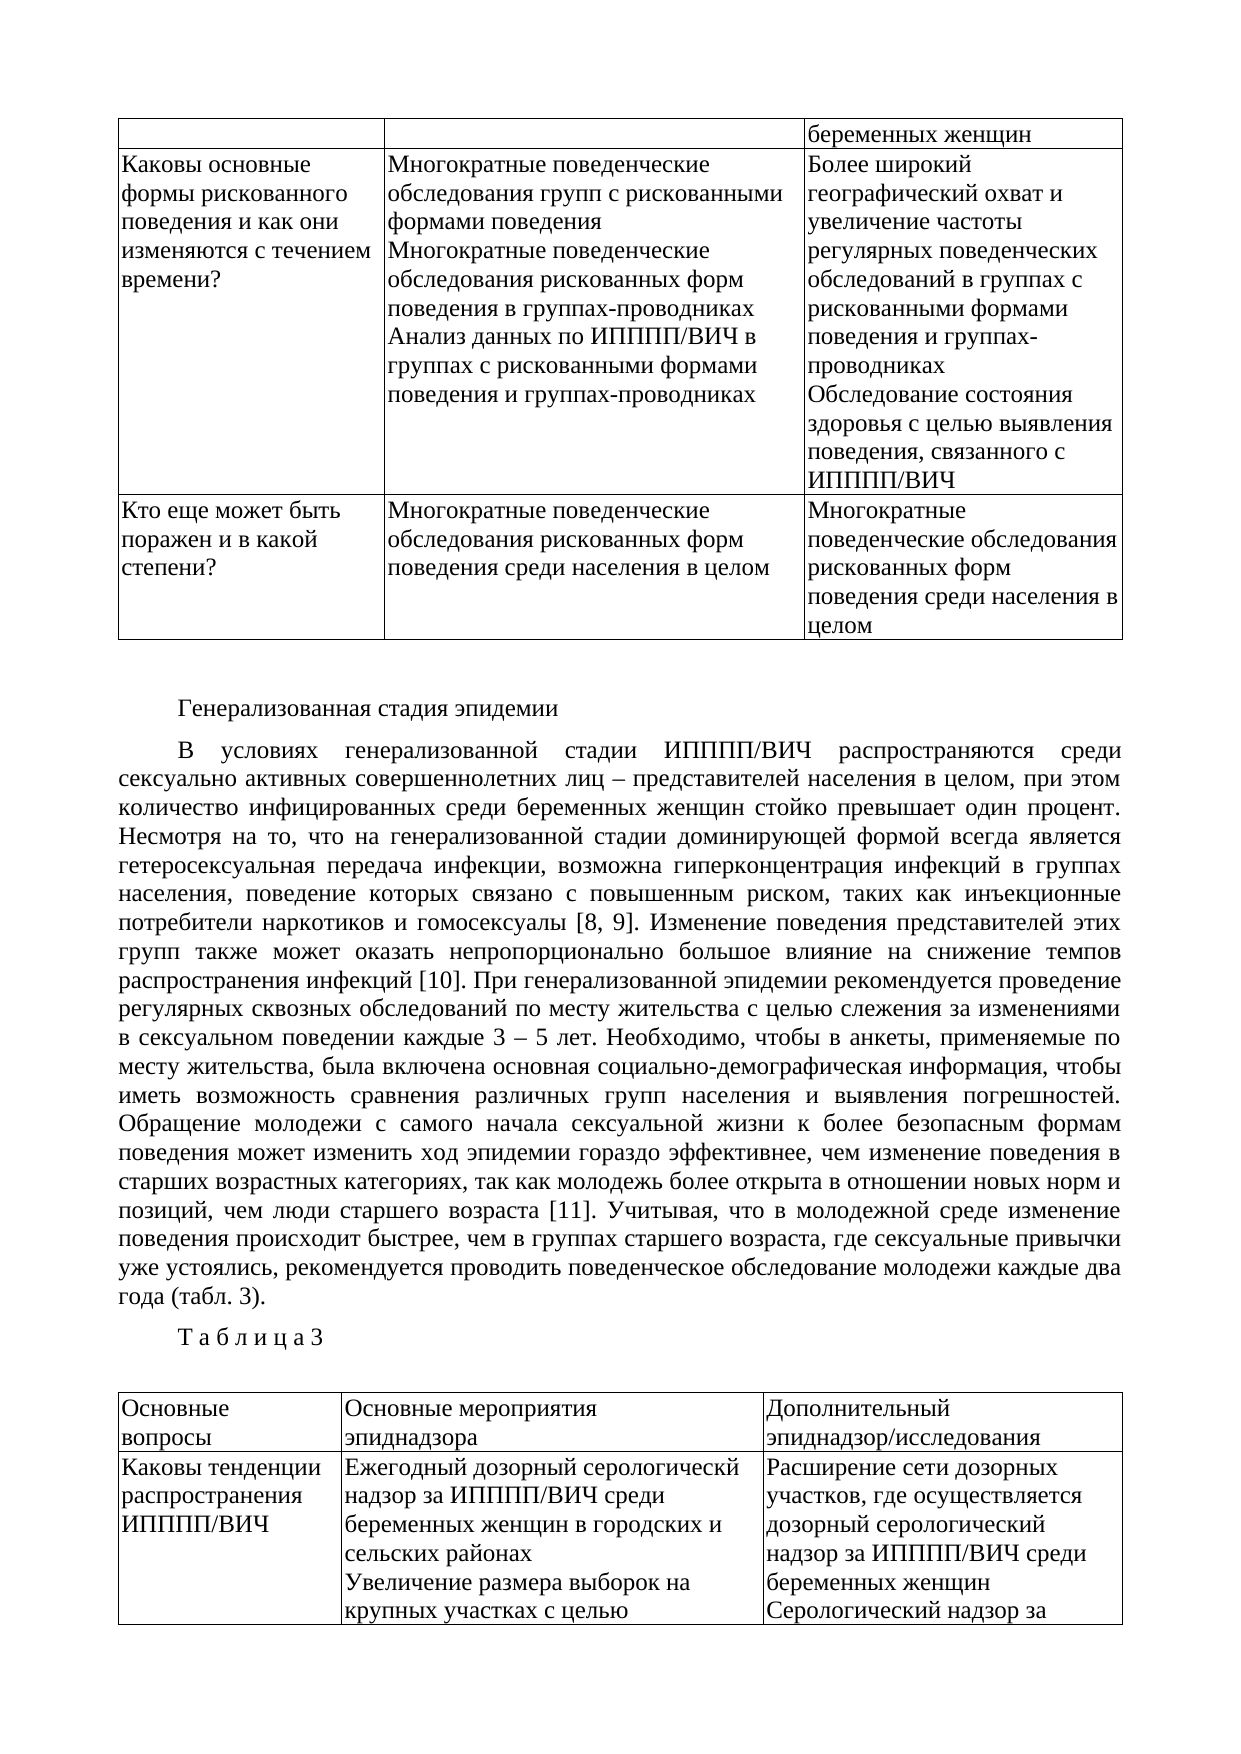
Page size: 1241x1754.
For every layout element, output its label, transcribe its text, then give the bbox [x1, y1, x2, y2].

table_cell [342, 1452, 763, 1624]
table_cell Более широкий географический охват и увеличение частоты регулярных поведенческих обследований в группах с рискованными формами поведения и группах-проводниках Обследование состояния здоровья с целью выявления поведения, связанного с ИПППП/ВИЧ [805, 149, 1122, 494]
table_header Основные вопросы [119, 1393, 341, 1451]
table_cell Каковы основные формы рискованного поведения и как они изменяются с течением времени? [119, 149, 384, 494]
text Генерализованная стадия эпидемии [118, 693, 1122, 722]
text В условиях генерализованной стадии ИПППП/ВИЧ распространяются среди сексуально активных совершеннолетних лиц – представителей населения в целом, при этом количество инфицированных среди беременных женщин стойко превышает один процент. Несмотря на то, что на генерализованной стадии доминирующей формой всегда является гетеросексуальная передача инфекции, возможна гиперконцентрация инфекций в группах населения, поведение которых связано с повышенным риском, таких как инъекционные потребители наркотиков и гомосексуалы [8, 9]. Изменение поведения представителей этих групп также может оказать непропорционально большое влияние на снижение темпов распространения инфекций [10]. При генерализованной эпидемии рекомендуется проведение регулярных сквозных обследований по месту жительства с целью слежения за изменениями в сексуальном поведении каждые 3 – 5 лет. Необходимо, чтобы в анкеты, применяемые по месту жительства, была включена основная социально-демографическая информация, чтобы иметь возможность сравнения различных групп населения и выявления погрешностей. Обращение молодежи с самого начала сексуальной жизни к более безопасным формам поведения может изменить ход эпидемии гораздо эффективнее, чем изменение поведения в старших возрастных категориях, так как молодежь более открыта в отношении новых норм и позиций, чем люди старшего возраста [11]. Учитывая, что в молодежной среде изменение поведения происходит быстрее, чем в группах старшего возраста, где сексуальные привычки уже устоялись, рекомендуется проводить поведенческое обследование молодежи каждые два года (табл. 3). [118, 735, 1122, 1310]
table_cell Многократные поведенческие обследования групп с рискованными формами поведения Многократные поведенческие обследования рискованных форм поведения в группах-проводниках Анализ данных по ИПППП/ВИЧ в группах с рискованными формами поведения и группах-проводниках [385, 149, 804, 494]
table_header Дополнительный эпиднадзор/исследования [764, 1393, 1122, 1451]
table_cell Кто еще может быть поражен и в какой степени? [119, 495, 384, 639]
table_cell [805, 119, 1122, 148]
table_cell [119, 1452, 341, 1624]
table_cell Многократные поведенческие обследования рискованных форм поведения среди населения в целом [385, 495, 804, 639]
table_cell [119, 119, 384, 148]
table_header Основные мероприятия эпиднадзора [342, 1393, 763, 1451]
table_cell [764, 1452, 1122, 1624]
table_cell Многократные поведенческие обследования рискованных форм поведения среди населения в целом [805, 495, 1122, 639]
text Т а б л и ц а 3 [118, 1322, 1122, 1351]
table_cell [385, 119, 804, 148]
